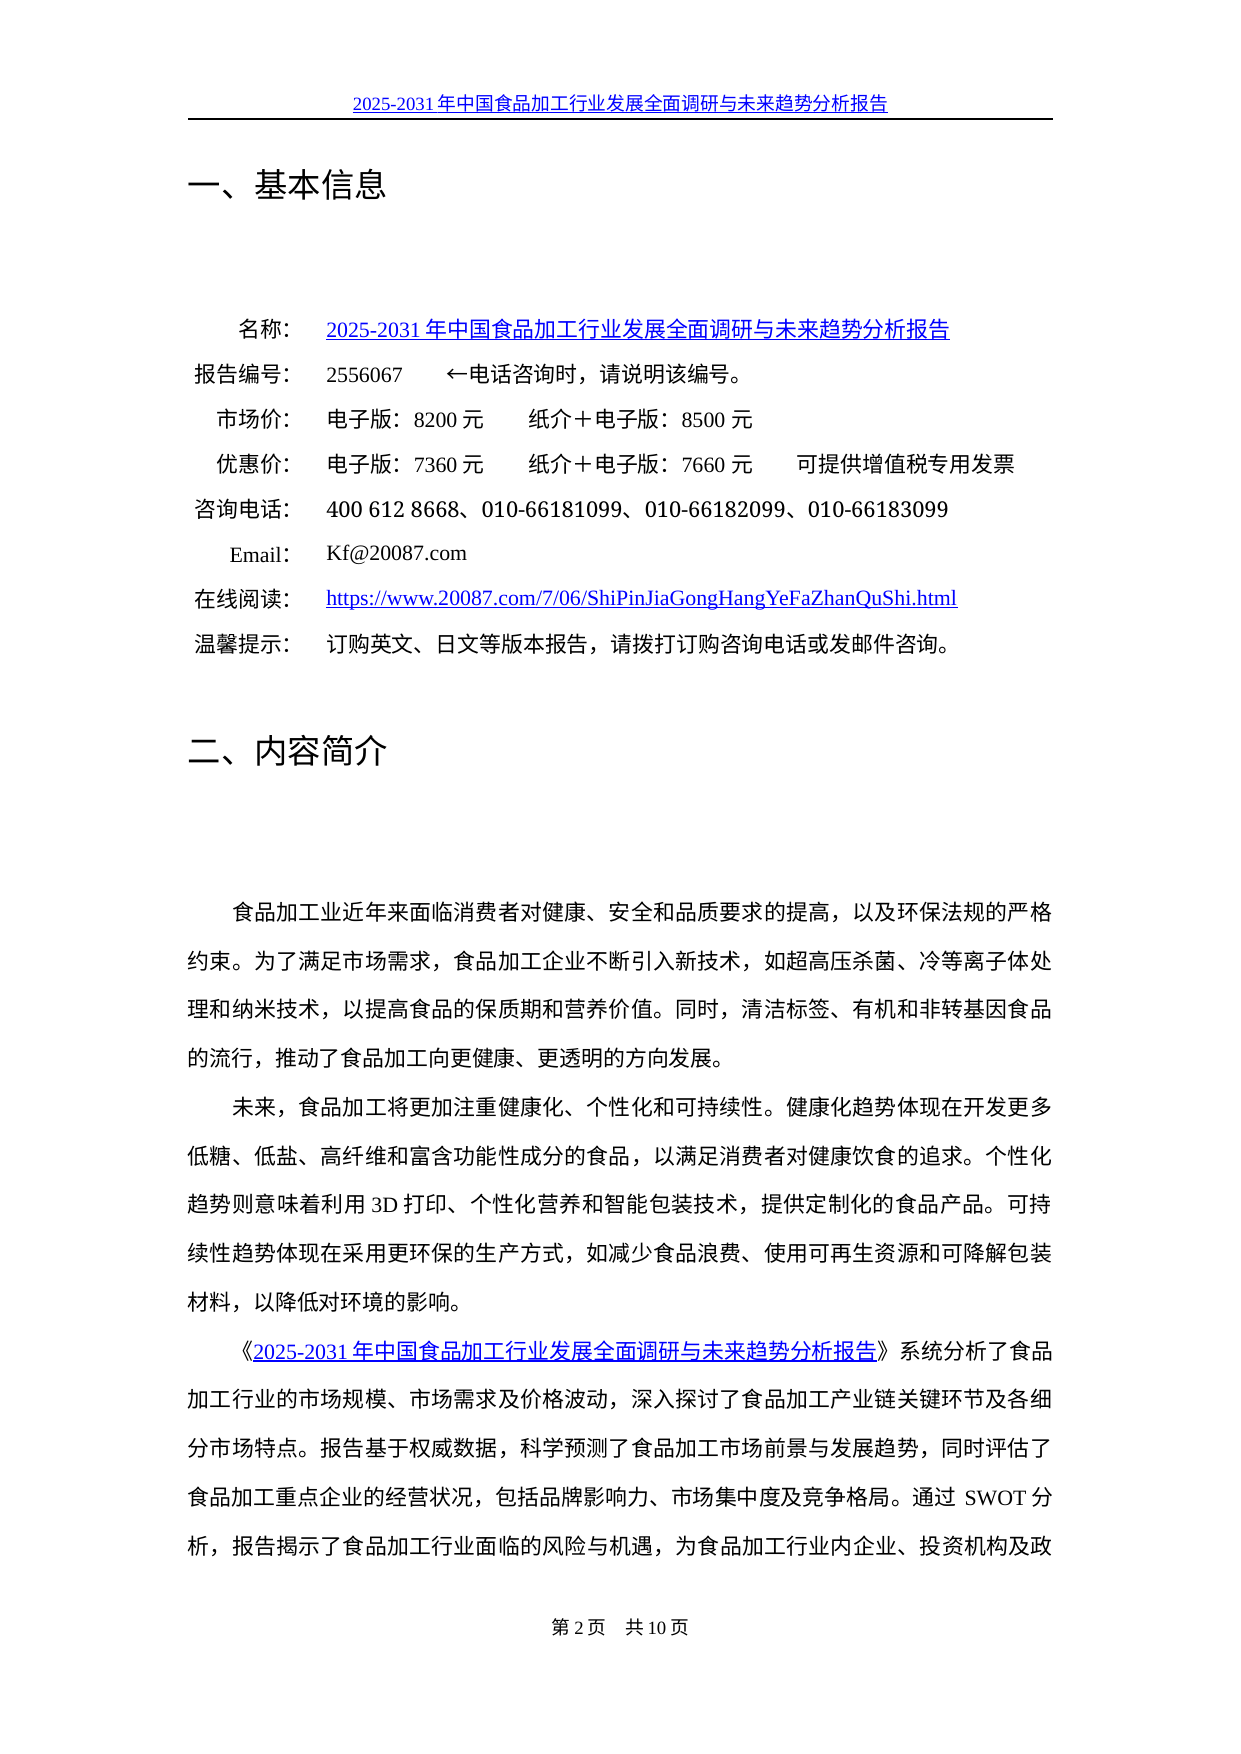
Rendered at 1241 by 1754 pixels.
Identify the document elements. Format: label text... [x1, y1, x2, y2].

table_cell 报告编号： [167, 357, 315, 402]
table_cell 电子版：8200 元 纸介＋电子版：8500 元 [315, 402, 1073, 447]
table_header 名称： [167, 312, 315, 357]
table_cell 优惠价： [167, 447, 315, 492]
table_cell Kf@20087.com [315, 537, 1073, 582]
table_header 2025-2031年中国食品加工行业发展全面调研与未来趋势分析报告 [315, 312, 1073, 357]
table_cell 在线阅读： [167, 582, 315, 627]
table_cell 订购英文、日文等版本报告，请拨打订购咨询电话或发邮件咨询。 [315, 627, 1073, 672]
title 二、内容简介 [187, 717, 1053, 782]
table_cell 温馨提示： [167, 627, 315, 672]
table_cell [315, 582, 1073, 627]
table_cell 2556067 ←电话咨询时，请说明该编号。 [315, 357, 1073, 402]
table_cell 400 612 8668、010-66181099、010-66182099、010-66183099 [315, 492, 1073, 537]
title 一、基本信息 [187, 150, 1053, 215]
table_cell Email： [167, 537, 315, 582]
table_cell 电子版：7360 元 纸介＋电子版：7660 元 可提供增值税专用发票 [315, 447, 1073, 492]
table_cell 咨询电话： [167, 492, 315, 537]
table_cell 市场价： [167, 402, 315, 447]
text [187, 894, 1053, 1561]
